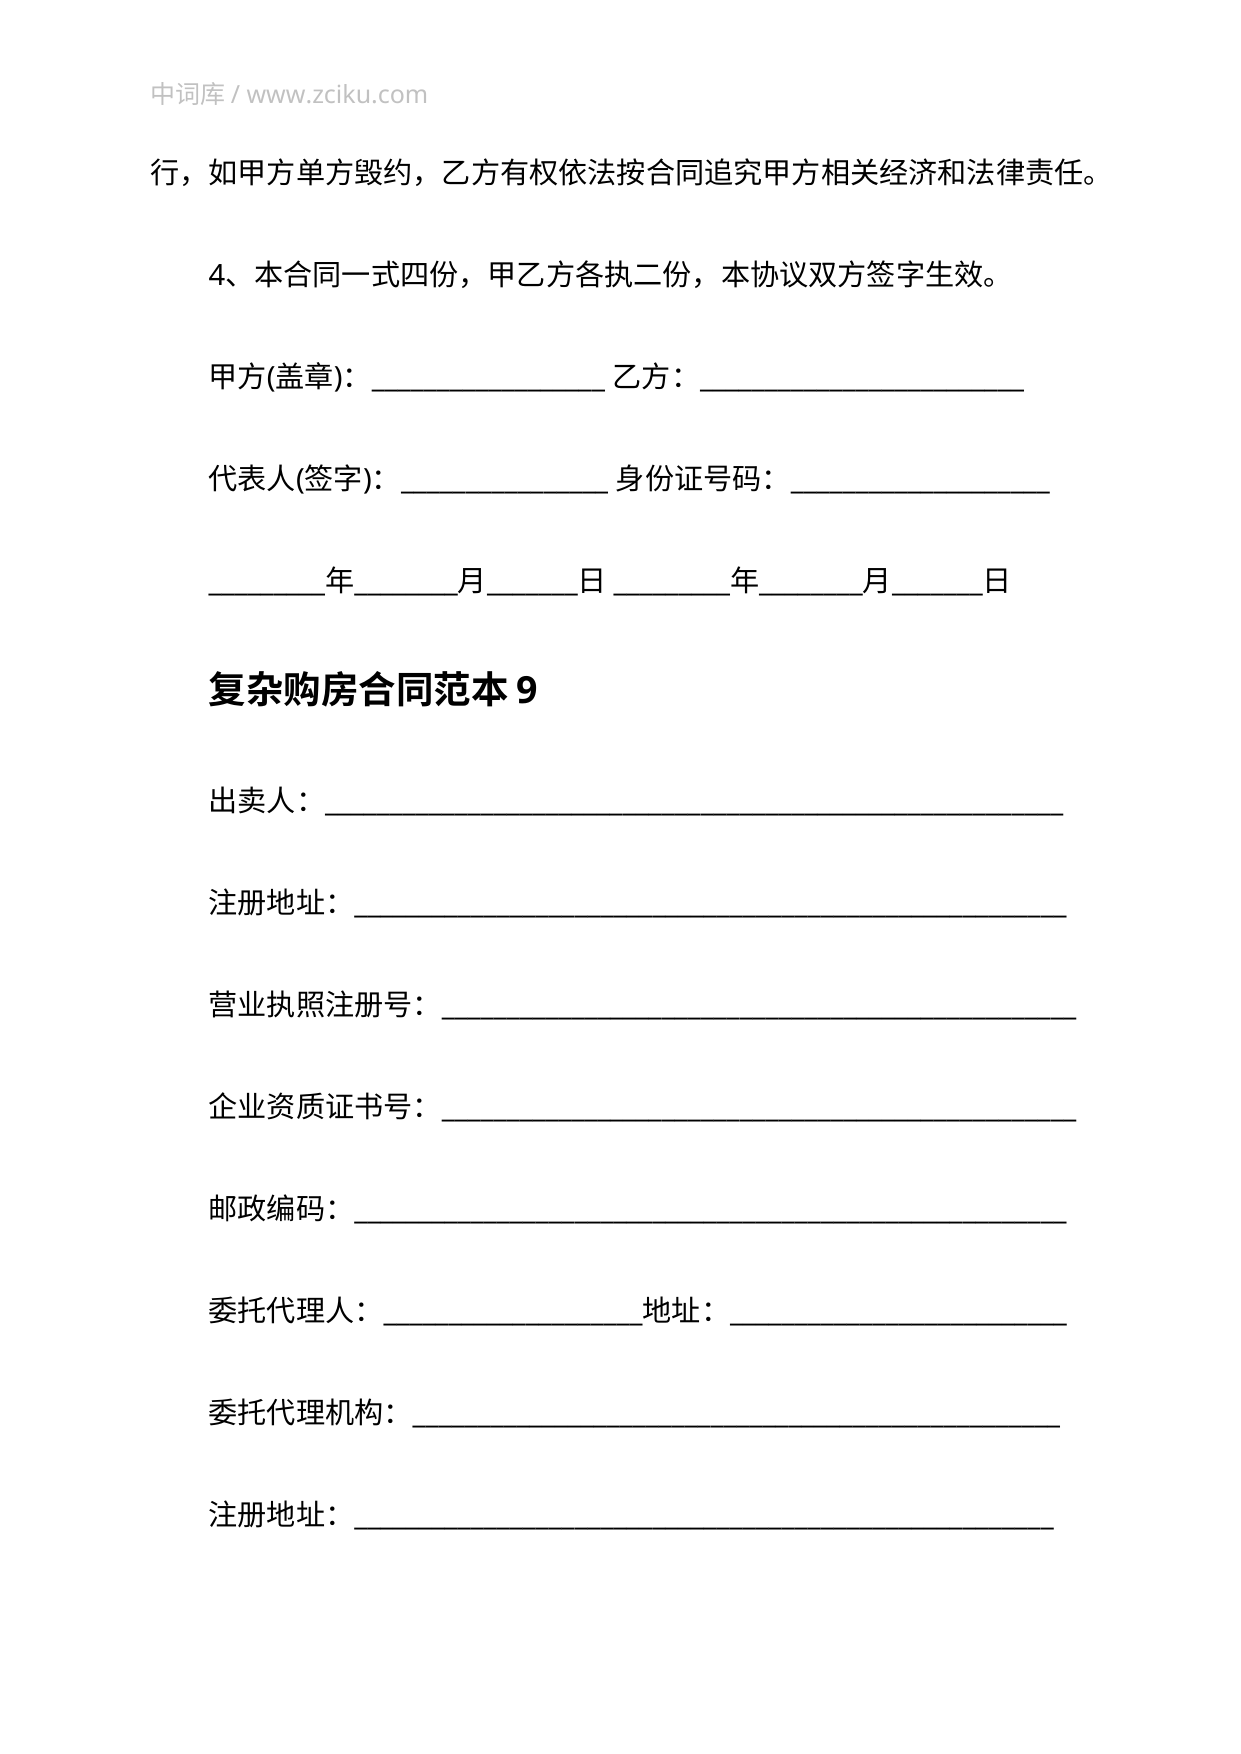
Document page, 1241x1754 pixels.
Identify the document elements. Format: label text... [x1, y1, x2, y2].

text 委托代理人：____________________地址：__________________________ [150, 1287, 1090, 1329]
text 复杂购房合同范本9 [150, 660, 1090, 714]
text 4、本合同一式四份，甲乙方各执二份，本协议双方签字生效。 [150, 252, 1090, 294]
text 注册地址：_______________________________________________________ [150, 879, 1090, 922]
text 注册地址：______________________________________________________ [150, 1491, 1090, 1533]
text 委托代理机构：__________________________________________________ [150, 1389, 1090, 1432]
text 营业执照注册号：_________________________________________________ [150, 981, 1090, 1024]
text 企业资质证书号：_________________________________________________ [150, 1083, 1090, 1126]
text 甲方(盖章)：__________________ 乙方：_________________________ [150, 354, 1090, 396]
text 代表人(签字)：________________ 身份证号码：____________________ [150, 456, 1090, 498]
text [150, 150, 1090, 192]
text 出卖人：_________________________________________________________ [150, 777, 1090, 820]
text _________年________月_______日 _________年________月_______日 [150, 558, 1090, 600]
text 邮政编码：_______________________________________________________ [150, 1185, 1090, 1228]
